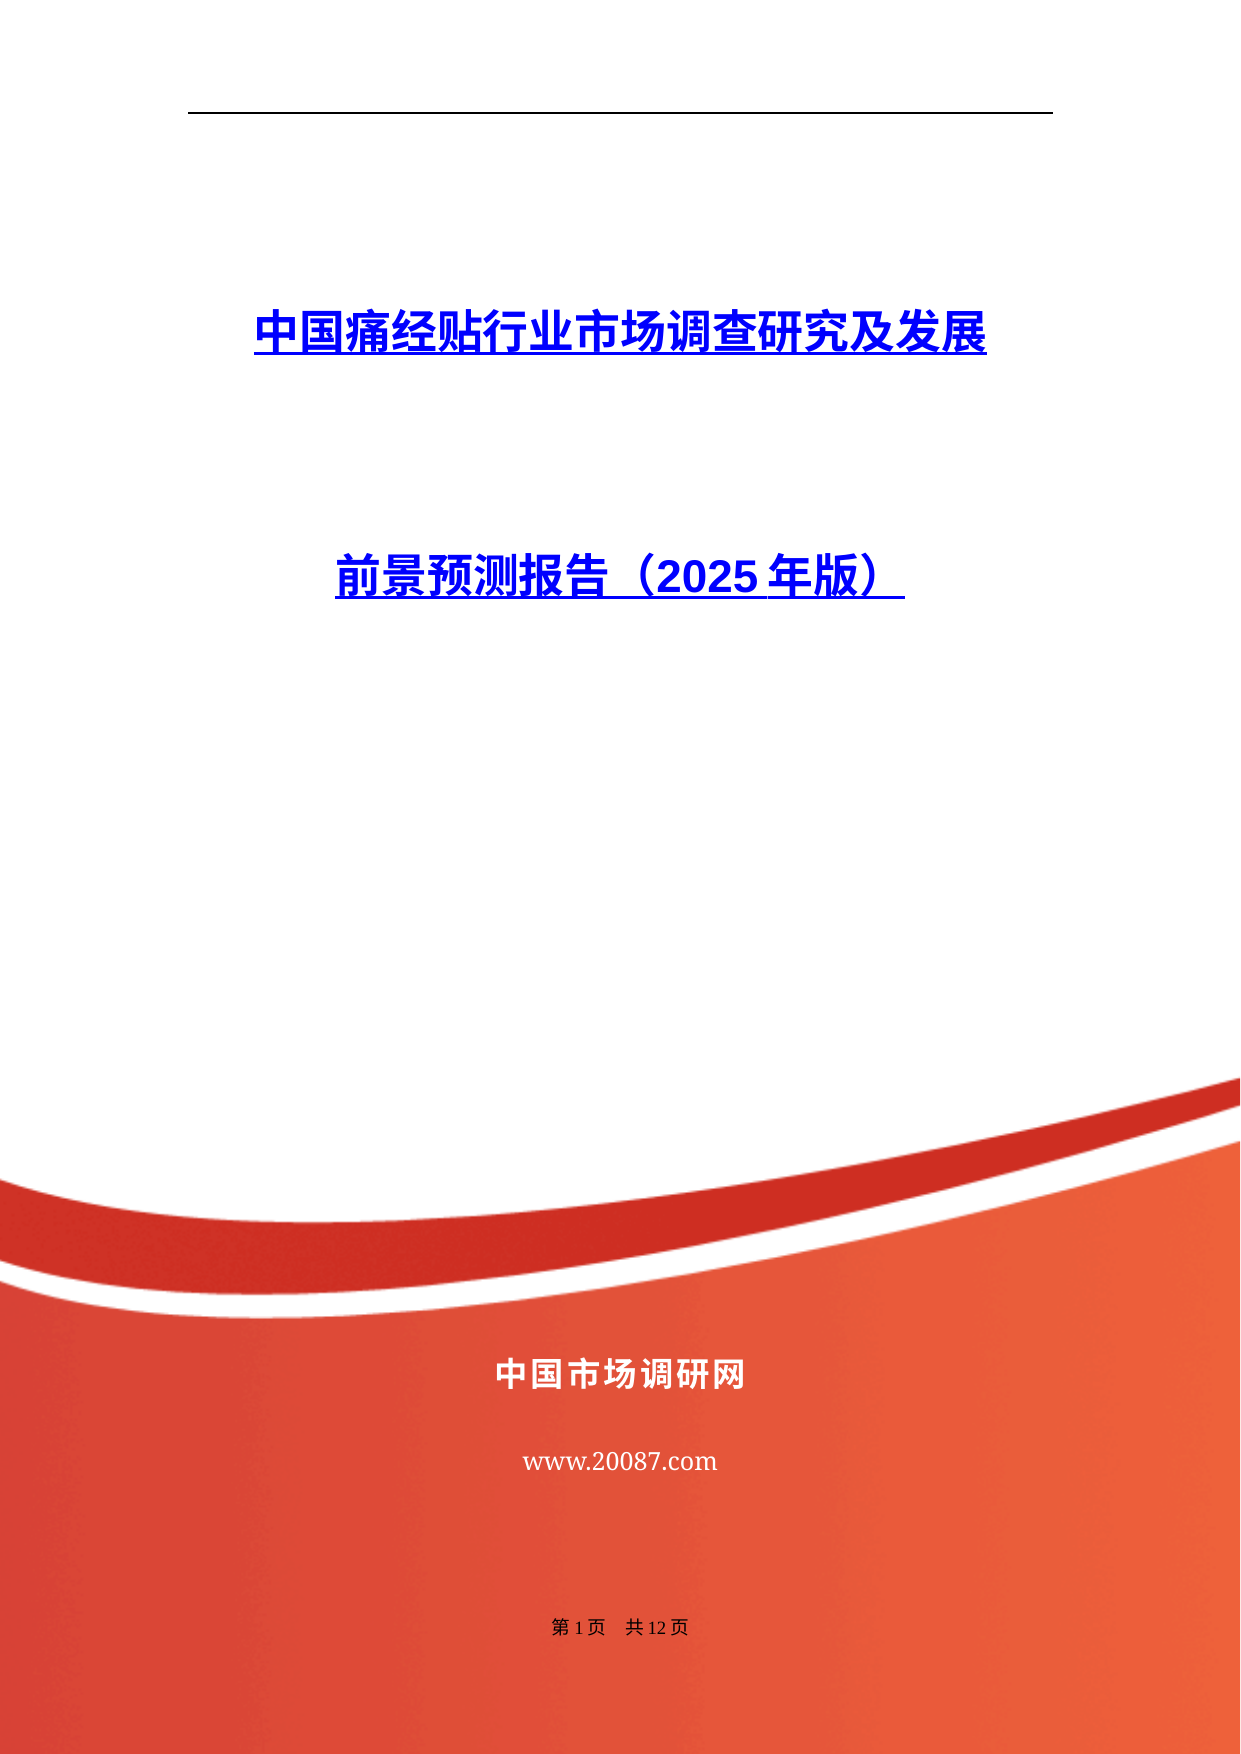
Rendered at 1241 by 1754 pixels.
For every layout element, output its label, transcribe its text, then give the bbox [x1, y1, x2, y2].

subtitle 中国市场调研网 [187, 1339, 1053, 1404]
picture [0, 1006, 1241, 1754]
table_header 中国痛经贴行业市场调查研究及发展前景预测报告（2025年版） [188, 207, 1053, 773]
text www.20087.com [187, 1428, 1053, 1493]
